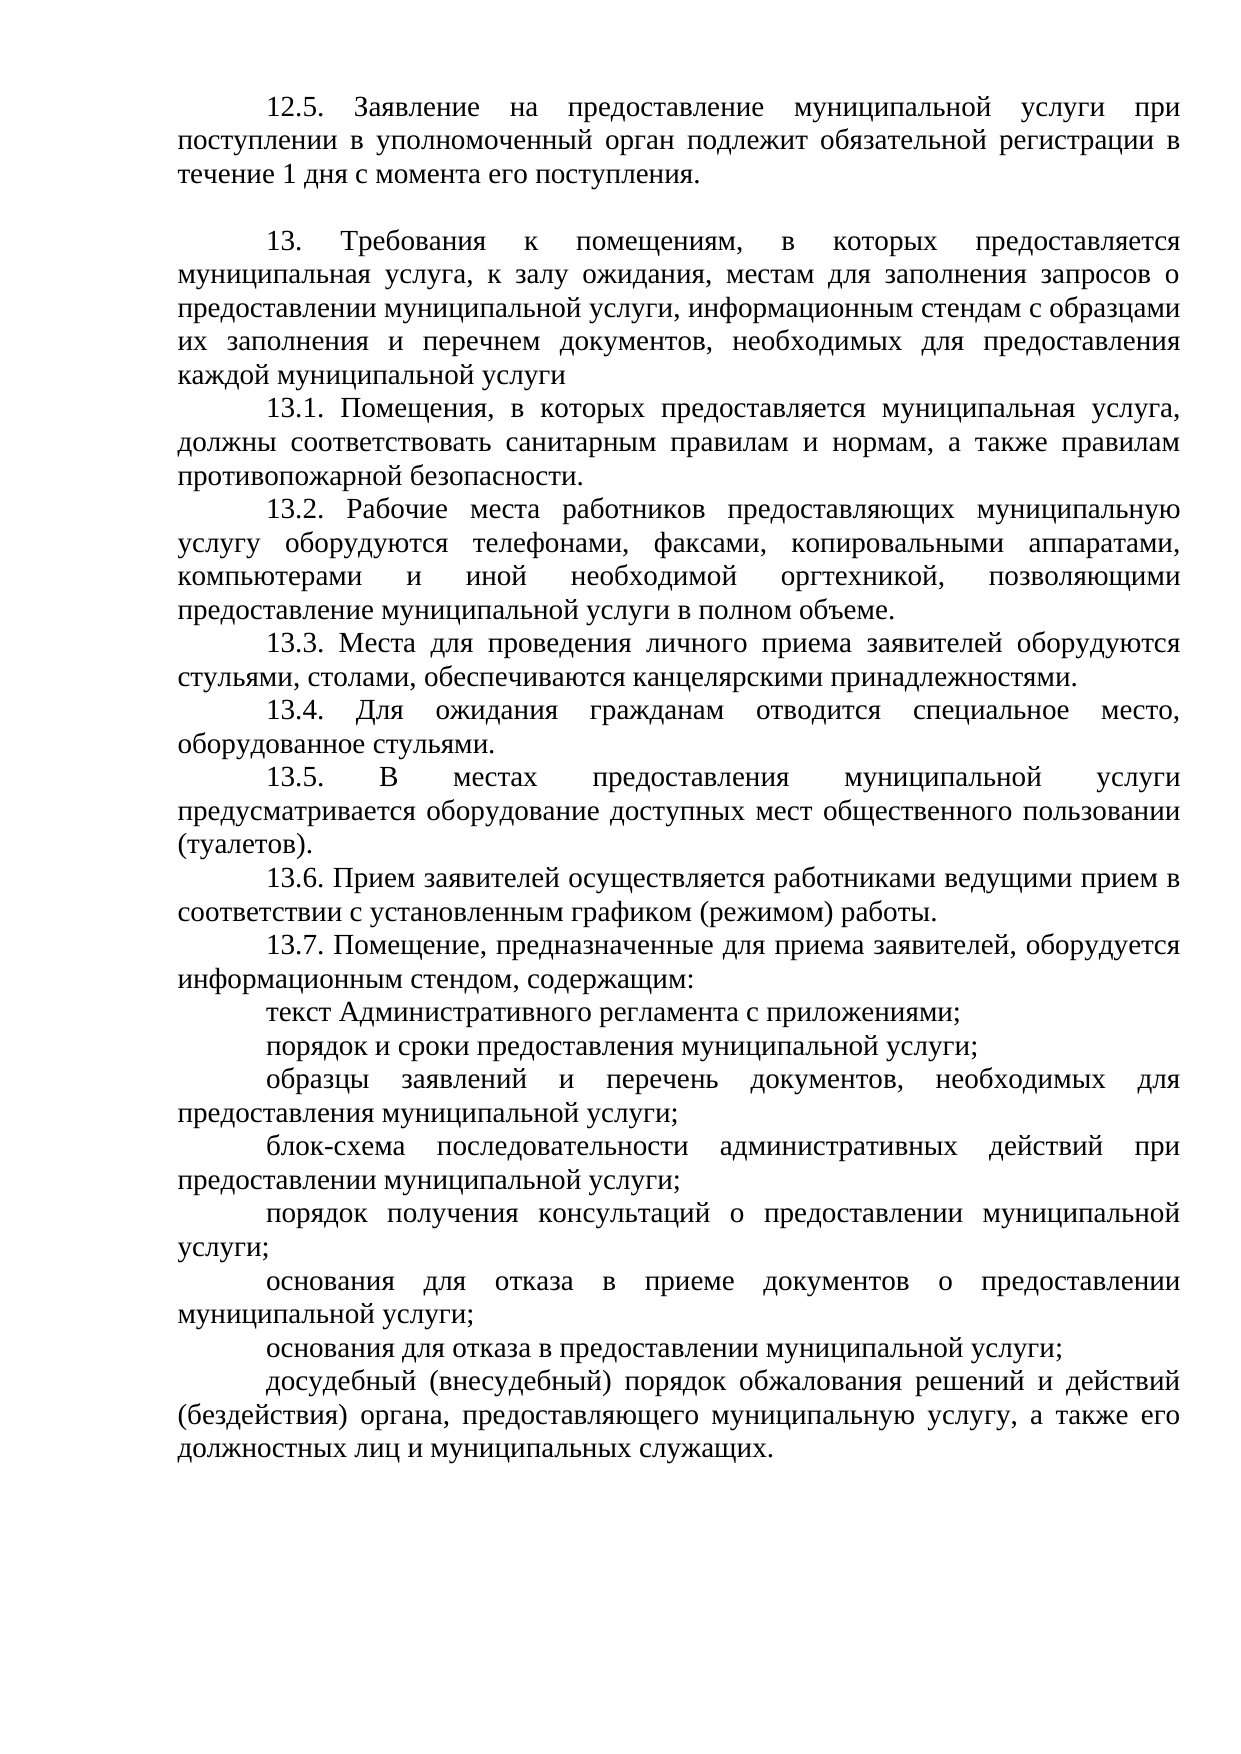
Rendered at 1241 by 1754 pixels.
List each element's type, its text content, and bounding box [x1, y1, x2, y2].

text 13.5. В местах предоставления муниципальной услуги предусматривается оборудование доступных мест общественного пользовании (туалетов). [177, 759, 1181, 860]
text 12.5. Заявление на предоставление муниципальной услуги при поступлении в уполномоченный орган подлежит обязательной регистрации в течение 1 дня с момента его поступления. [177, 89, 1181, 189]
text основания для отказа в предоставлении муниципальной услуги; [177, 1330, 1181, 1363]
text 13.7. Помещение, предназначенные для приема заявителей, оборудуется информационным стендом, содержащим: [177, 927, 1181, 994]
text образцы заявлений и перечень документов, необходимых для предоставления муниципальной услуги; [177, 1061, 1181, 1128]
text 13.4. Для ожидания гражданам отводится специальное место, оборудованное стульями. [177, 692, 1181, 759]
text порядок и сроки предоставления муниципальной услуги; [177, 1028, 1181, 1061]
text порядок получения консультаций о предоставлении муниципальной услуги; [177, 1196, 1181, 1263]
text 13.6. Прием заявителей осуществляется работниками ведущими прием в соответствии с установленным графиком (режимом) работы. [177, 860, 1181, 927]
subtitle 13. Требования к помещениям, в которых предоставляется муниципальная услуга, к залу ожидания, местам для заполнения запросов о предоставлении муниципальной услуги, информационным стендам с образцами их заполнения и перечнем документов, необходимых для предоставления каждой муниципальной услуги [177, 223, 1181, 391]
text блок-схема последовательности административных действий при предоставлении муниципальной услуги; [177, 1128, 1181, 1196]
text основания для отказа в приеме документов о предоставлении муниципальной услуги; [177, 1263, 1181, 1330]
text текст Административного регламента с приложениями; [177, 994, 1181, 1028]
text 13.2. Рабочие места работников предоставляющих муниципальную услугу оборудуются телефонами, факсами, копировальными аппаратами, компьютерами и иной необходимой оргтехникой, позволяющими предоставление муниципальной услуги в полном объеме. [177, 491, 1181, 625]
text 13.3. Места для проведения личного приема заявителей оборудуются стульями, столами, обеспечиваются канцелярскими принадлежностями. [177, 625, 1181, 692]
text 13.1. Помещения, в которых предоставляется муниципальная услуга, должны соответствовать санитарным правилам и нормам, а также правилам противопожарной безопасности. [177, 391, 1181, 491]
text досудебный (внесудебный) порядок обжалования решений и действий (бездействия) органа, предоставляющего муниципальную услугу, а также его должностных лиц и муниципальных служащих. [177, 1363, 1181, 1464]
